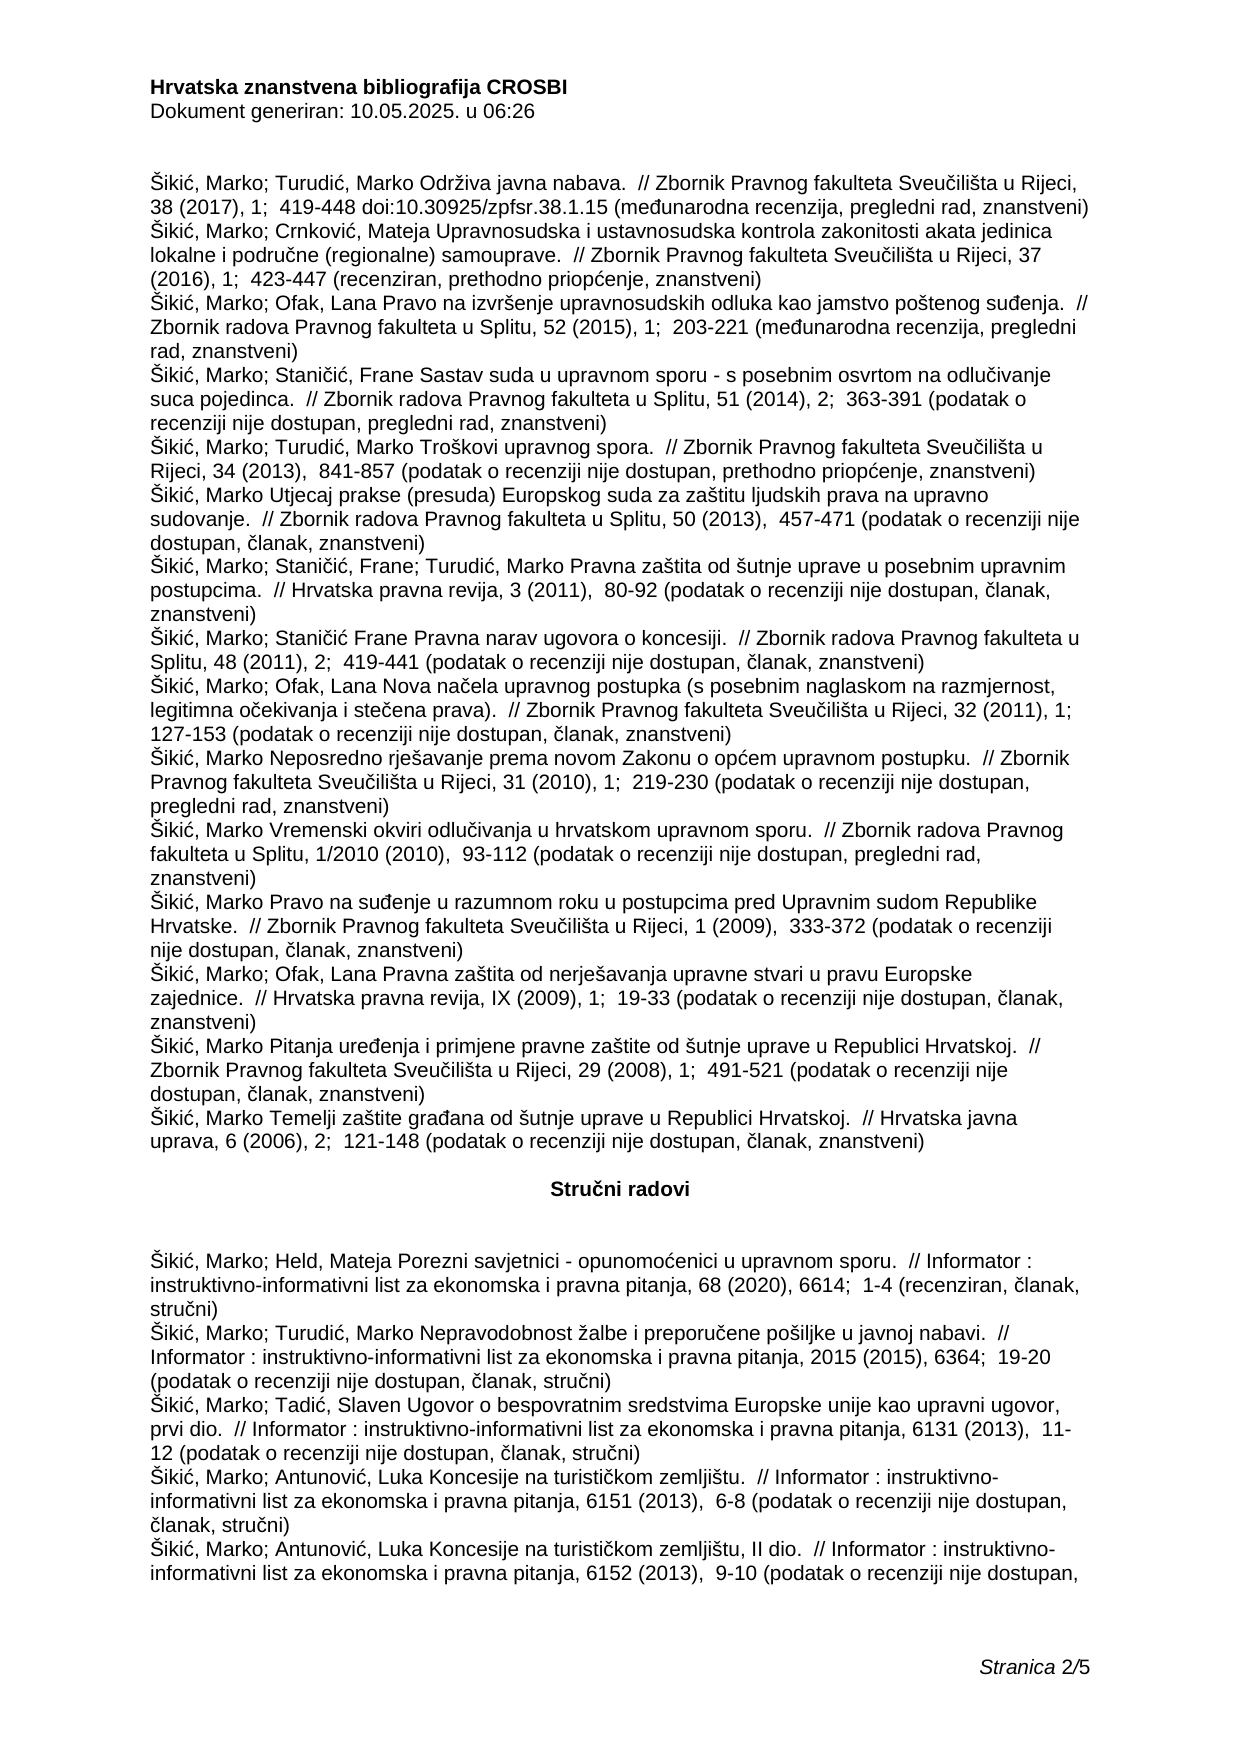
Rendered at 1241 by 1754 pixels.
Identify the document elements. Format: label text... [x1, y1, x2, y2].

text Šikić, Marko [150, 746, 1090, 818]
text Šikić, Marko; Crnković, Mateja [150, 219, 1090, 291]
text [150, 1537, 1090, 1584]
text Šikić, Marko; Staničić, Frane [150, 363, 1090, 434]
text Šikić, Marko; Turudić, Marko [150, 1321, 1090, 1393]
text Šikić, Marko; Ofak, Lana [150, 291, 1090, 363]
text Šikić, Marko; Turudić, Marko [150, 171, 1090, 219]
text Šikić, Marko; Staničić Frane [150, 626, 1090, 674]
text Šikić, Marko [150, 818, 1090, 890]
text Šikić, Marko; Staničić, Frane; Turudić, Marko [150, 554, 1090, 626]
text Šikić, Marko; Ofak, Lana [150, 962, 1090, 1033]
text Šikić, Marko; Held, Mateja [150, 1249, 1090, 1321]
text Šikić, Marko [150, 1033, 1090, 1105]
text Šikić, Marko [150, 482, 1090, 554]
text Šikić, Marko; Antunović, Luka [150, 1465, 1090, 1537]
text Šikić, Marko [150, 1105, 1090, 1153]
text Šikić, Marko; Turudić, Marko [150, 434, 1090, 482]
text Šikić, Marko; Ofak, Lana [150, 674, 1090, 746]
text Šikić, Marko [150, 890, 1090, 962]
subtitle Stručni radovi [150, 1177, 1090, 1201]
text Šikić, Marko; Tadić, Slaven [150, 1393, 1090, 1465]
